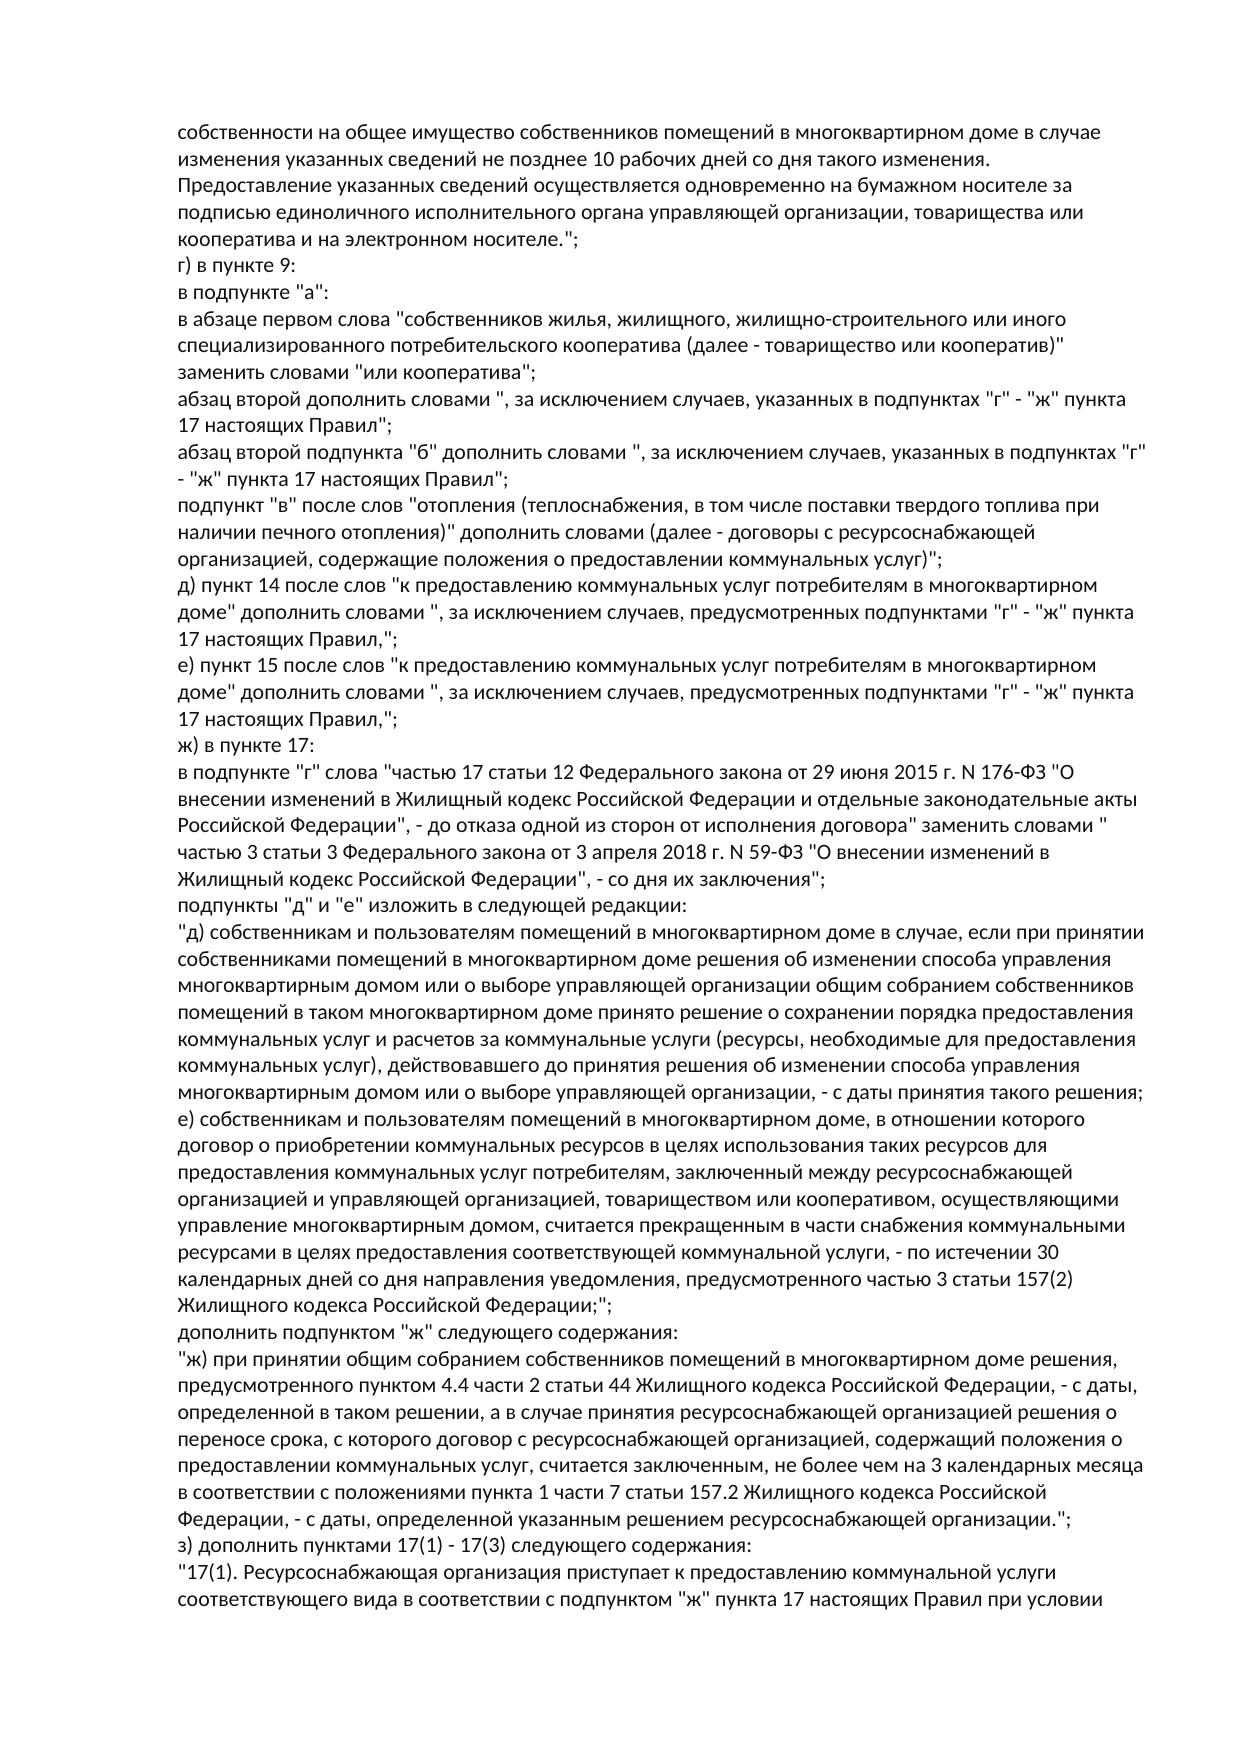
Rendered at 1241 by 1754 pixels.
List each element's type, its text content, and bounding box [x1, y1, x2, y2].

text в подпункте "а": [177, 278, 1152, 305]
text в подпункте "г" слова "частью 17 статьи 12 Федерального закона от 29 июня 2015 г. N 176-ФЗ "О внесении изменений в Жилищный кодекс Российской Федерации и отдельные законодательные акты Российской Федерации", - до отказа одной из сторон от исполнения договора" заменить словами " частью 3 статьи 3 Федерального закона от 3 апреля 2018 г. N 59-ФЗ "О внесении изменений в Жилищный кодекс Российской Федерации", - со дня их заключения"; [177, 758, 1152, 891]
text абзац второй дополнить словами ", за исключением случаев, указанных в подпунктах "г" - "ж" пункта 17 настоящих Правил"; [177, 385, 1152, 438]
text подпункт "в" после слов "отопления (теплоснабжения, в том числе поставки твердого топлива при наличии печного отопления)" дополнить словами (далее - договоры с ресурсоснабжающей организацией, содержащие положения о предоставлении коммунальных услуг)"; [177, 491, 1152, 571]
text "ж) при принятии общим собранием собственников помещений в многоквартирном доме решения, предусмотренного пунктом 4.4 части 2 статьи 44 Жилищного кодекса Российской Федерации, - с даты, определенной в таком решении, а в случае принятия ресурсоснабжающей организацией решения о переносе срока, с которого договор с ресурсоснабжающей организацией, содержащий положения о предоставлении коммунальных услуг, считается заключенным, не более чем на 3 календарных месяца в соответствии с положениями пункта 1 части 7 статьи 157.2 Жилищного кодекса Российской Федерации, - с даты, определенной указанным решением ресурсоснабжающей организации."; [177, 1345, 1152, 1531]
text "д) собственникам и пользователям помещений в многоквартирном доме в случае, если при принятии собственниками помещений в многоквартирном доме решения об изменении способа управления многоквартирным домом или о выборе управляющей организации общим собранием собственников помещений в таком многоквартирном доме принято решение о сохранении порядка предоставления коммунальных услуг и расчетов за коммунальные услуги (ресурсы, необходимые для предоставления коммунальных услуг), действовавшего до принятия решения об изменении способа управления многоквартирным домом или о выборе управляющей организации, - с даты принятия такого решения; [177, 918, 1152, 1105]
text в абзаце первом слова "собственников жилья, жилищного, жилищно-строительного или иного специализированного потребительского кооператива (далее - товарищество или кооператив)" заменить словами "или кооператива"; [177, 305, 1152, 385]
text абзац второй подпункта "б" дополнить словами ", за исключением случаев, указанных в подпунктах "г" - "ж" пункта 17 настоящих Правил"; [177, 438, 1152, 491]
text г) в пункте 9: [177, 251, 1152, 278]
text е) пункт 15 после слов "к предоставлению коммунальных услуг потребителям в многоквартирном доме" дополнить словами ", за исключением случаев, предусмотренных подпунктами "г" - "ж" пункта 17 настоящих Правил,"; [177, 651, 1152, 731]
text подпункты "д" и "е" изложить в следующей редакции: [177, 891, 1152, 918]
text е) собственникам и пользователям помещений в многоквартирном доме, в отношении которого договор о приобретении коммунальных ресурсов в целях использования таких ресурсов для предоставления коммунальных услуг потребителям, заключенный между ресурсоснабжающей организацией и управляющей организацией, товариществом или кооперативом, осуществляющими управление многоквартирным домом, считается прекращенным в части снабжения коммунальными ресурсами в целях предоставления соответствующей коммунальной услуги, - по истечении 30 календарных дней со дня направления уведомления, предусмотренного частью 3 статьи 157(2) Жилищного кодекса Российской Федерации;"; [177, 1105, 1152, 1318]
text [177, 118, 1152, 171]
text з) дополнить пунктами 17(1) - 17(3) следующего содержания: [177, 1531, 1152, 1558]
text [177, 1558, 1152, 1611]
text д) пункт 14 после слов "к предоставлению коммунальных услуг потребителям в многоквартирном доме" дополнить словами ", за исключением случаев, предусмотренных подпунктами "г" - "ж" пункта 17 настоящих Правил,"; [177, 571, 1152, 651]
text ж) в пункте 17: [177, 731, 1152, 758]
text Предоставление указанных сведений осуществляется одновременно на бумажном носителе за подписью единоличного исполнительного органа управляющей организации, товарищества или кооператива и на электронном носителе."; [177, 171, 1152, 251]
text дополнить подпунктом "ж" следующего содержания: [177, 1318, 1152, 1345]
